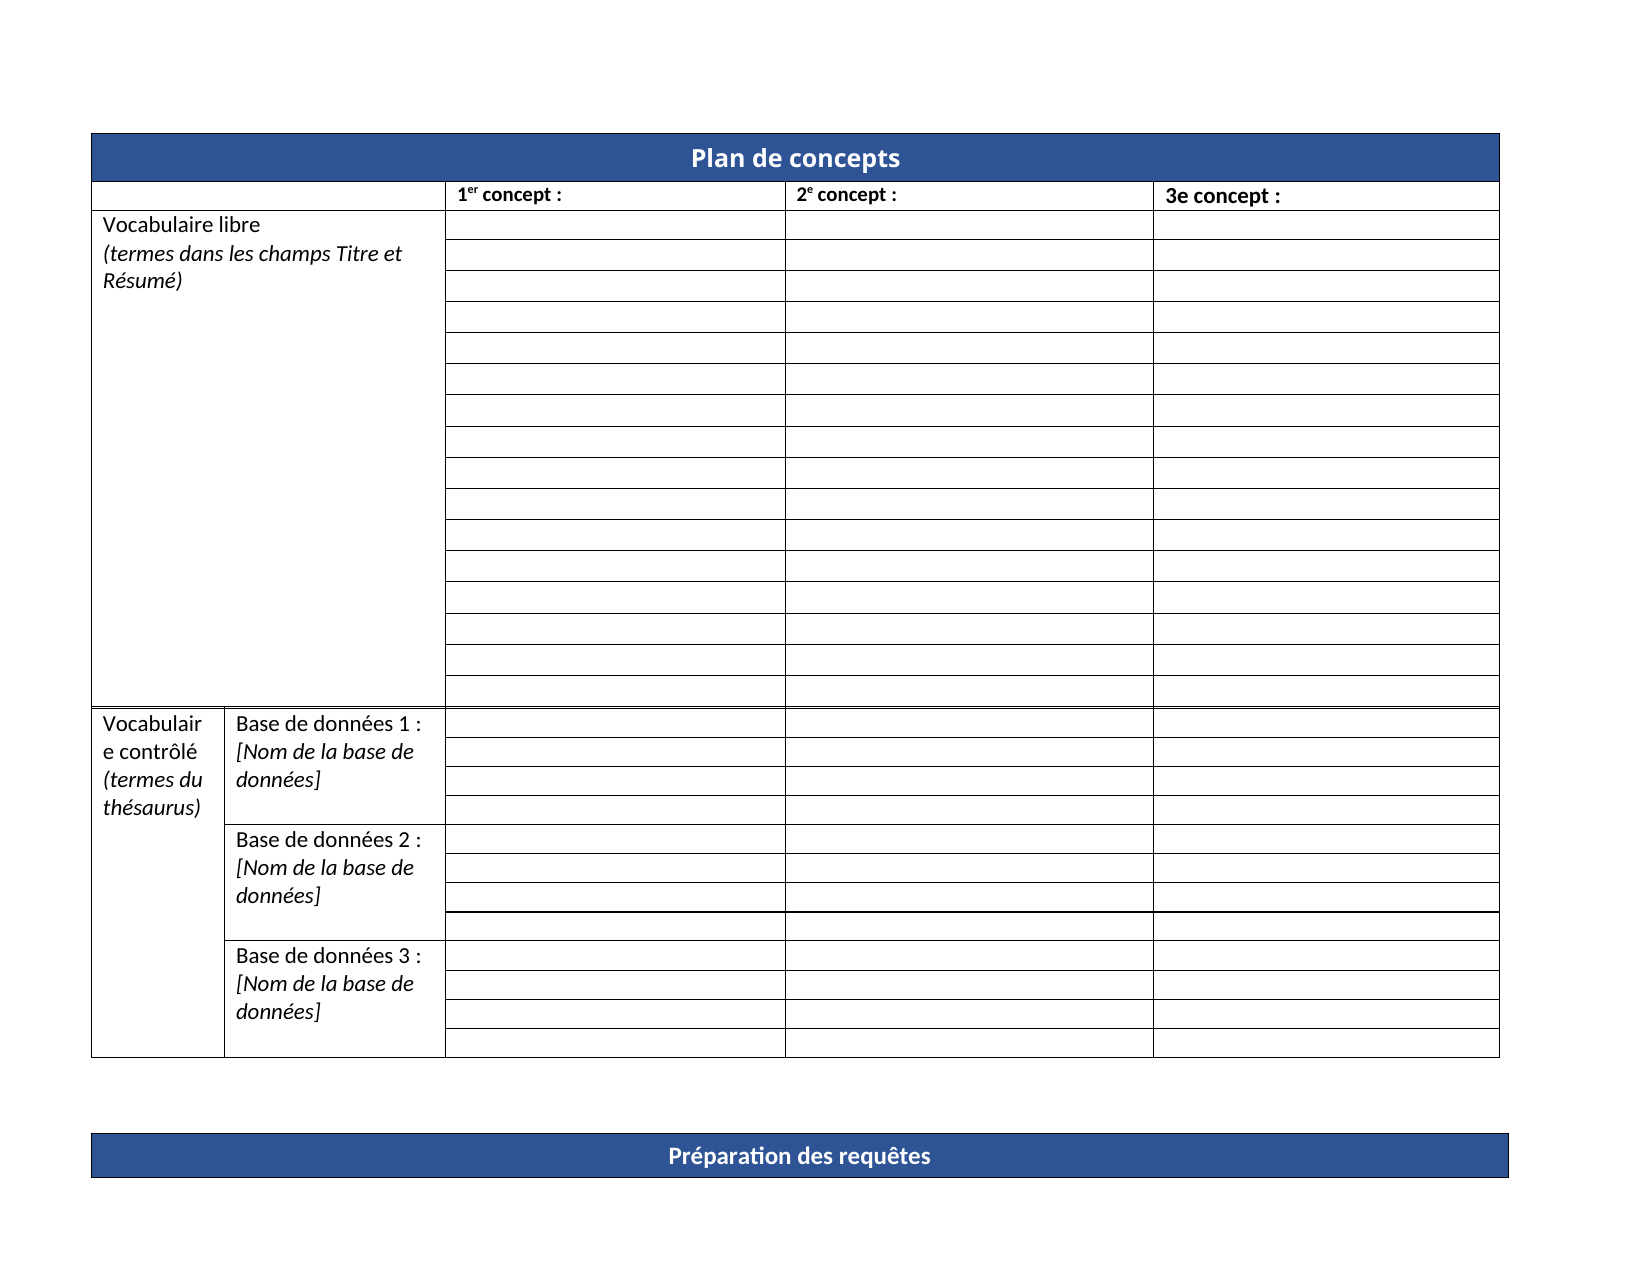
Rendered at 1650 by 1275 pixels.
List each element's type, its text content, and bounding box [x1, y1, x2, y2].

table_cell [786, 645, 1153, 675]
table_cell [446, 825, 785, 853]
table_cell [446, 458, 785, 488]
table_cell [446, 1000, 785, 1028]
table_cell [1154, 395, 1499, 426]
table_cell [1154, 767, 1499, 795]
table_cell [1154, 738, 1499, 766]
table_cell [1154, 854, 1499, 882]
table_cell [1154, 333, 1499, 363]
table_cell [1154, 645, 1499, 675]
table_cell [1154, 489, 1499, 519]
table_cell Base de données 2 : [Nom de la base de données] [225, 825, 445, 940]
table_cell [446, 333, 785, 363]
table_cell [1154, 825, 1499, 853]
table_cell [786, 1000, 1153, 1028]
table_cell [786, 240, 1153, 270]
table_cell [446, 796, 785, 824]
table_cell [446, 489, 785, 519]
table_cell [1154, 458, 1499, 488]
table_cell [786, 767, 1153, 795]
table_cell [786, 333, 1153, 363]
table_cell [786, 825, 1153, 853]
table_cell [786, 582, 1153, 612]
table_cell [446, 676, 785, 706]
table_cell Base de données 1 : [Nom de la base de données] [225, 709, 445, 824]
table_cell [786, 427, 1153, 457]
table_cell [786, 395, 1153, 426]
table_cell [1154, 883, 1499, 911]
table_cell [786, 854, 1153, 882]
table_cell [1154, 271, 1499, 301]
table_cell [446, 645, 785, 675]
table_cell [446, 211, 785, 239]
table_cell [446, 427, 785, 457]
table_cell 1er concept : [446, 182, 785, 209]
table_cell Vocabulaire contrôlé (termes du thésaurus) [92, 709, 224, 1057]
table_cell [446, 582, 785, 612]
table_cell [786, 614, 1153, 643]
table_cell [446, 883, 785, 911]
table_cell [446, 738, 785, 766]
table_cell [446, 240, 785, 270]
table_cell [446, 271, 785, 301]
table_cell [786, 302, 1153, 332]
table_cell Vocabulaire libre (termes dans les champs Titre et Résumé) [92, 211, 445, 706]
table_cell [1154, 211, 1499, 239]
table_cell [446, 709, 785, 737]
table_cell [786, 676, 1153, 706]
table_cell [786, 971, 1153, 998]
table_cell [786, 489, 1153, 519]
table_cell [786, 941, 1153, 969]
table_cell [786, 364, 1153, 394]
table_cell [1154, 520, 1499, 550]
table_cell [1154, 941, 1499, 969]
table_cell [446, 1029, 785, 1057]
table_cell [1154, 1029, 1499, 1057]
table_cell [786, 883, 1153, 911]
table_cell [1154, 240, 1499, 270]
table_cell [1154, 302, 1499, 332]
table_cell [786, 551, 1153, 581]
table_cell [92, 182, 445, 209]
table_cell [1154, 551, 1499, 581]
table_cell [1154, 582, 1499, 612]
table_cell [786, 796, 1153, 824]
table_cell [1154, 796, 1499, 824]
table_cell [446, 614, 785, 643]
table_cell [786, 211, 1153, 239]
table_cell [1154, 614, 1499, 643]
table_cell [786, 520, 1153, 550]
table_header Préparation des requêtes [92, 1134, 1508, 1177]
table_cell [446, 395, 785, 426]
table_cell [446, 767, 785, 795]
table_cell 3e concept : [1154, 182, 1499, 209]
table_cell [786, 458, 1153, 488]
table_cell [786, 913, 1153, 940]
table_cell [786, 738, 1153, 766]
table_cell [1154, 709, 1499, 737]
table_cell 2e concept : [786, 182, 1153, 209]
table_cell [446, 551, 785, 581]
table_cell [446, 854, 785, 882]
table_cell Base de données 3 : [Nom de la base de données] [225, 941, 445, 1057]
table_cell [446, 971, 785, 998]
table_cell [446, 364, 785, 394]
table_cell [1154, 1000, 1499, 1028]
table_cell [446, 941, 785, 969]
table_cell [1154, 364, 1499, 394]
table_cell [446, 913, 785, 940]
table_cell [1154, 676, 1499, 706]
table_cell [786, 1029, 1153, 1057]
table_cell [1154, 913, 1499, 940]
table_cell [786, 709, 1153, 737]
table_header Plan de concepts [92, 134, 1499, 181]
table_cell [446, 520, 785, 550]
table_cell [1154, 427, 1499, 457]
table_cell [446, 302, 785, 332]
table_cell [1154, 971, 1499, 998]
table_cell [786, 271, 1153, 301]
